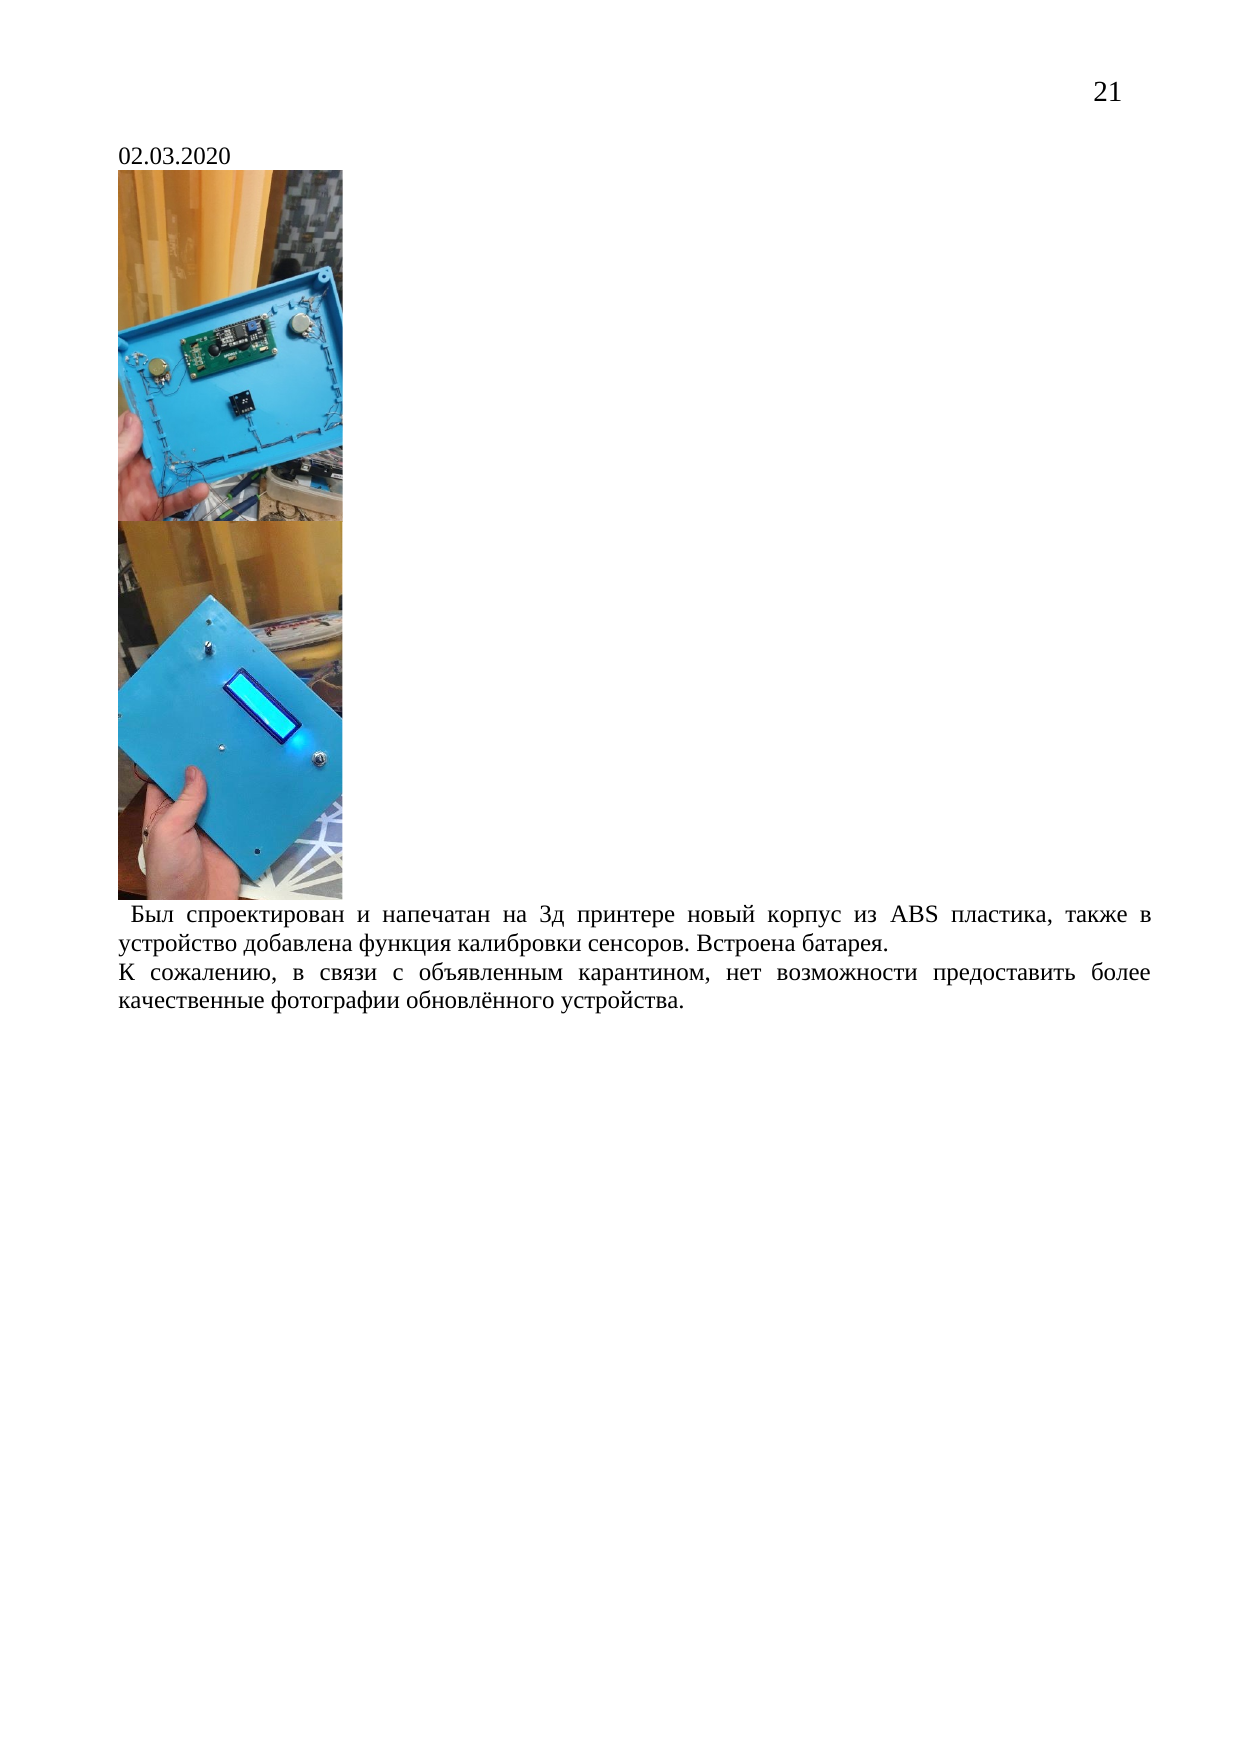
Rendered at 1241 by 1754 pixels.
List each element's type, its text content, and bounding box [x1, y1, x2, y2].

text 02.03.2020 [118, 141, 1152, 169]
text К сожалению, в связи с объявленным карантином, нет возможности предоставить более качественные фотографии обновлённого устройства. [118, 957, 1152, 1014]
text Был спроектирован и напечатан на 3д принтере новый корпус из ABS пластика, также в устройство добавлена функция калибровки сенсоров. Встроена батарея. [118, 899, 1152, 957]
picture [118, 169, 343, 900]
